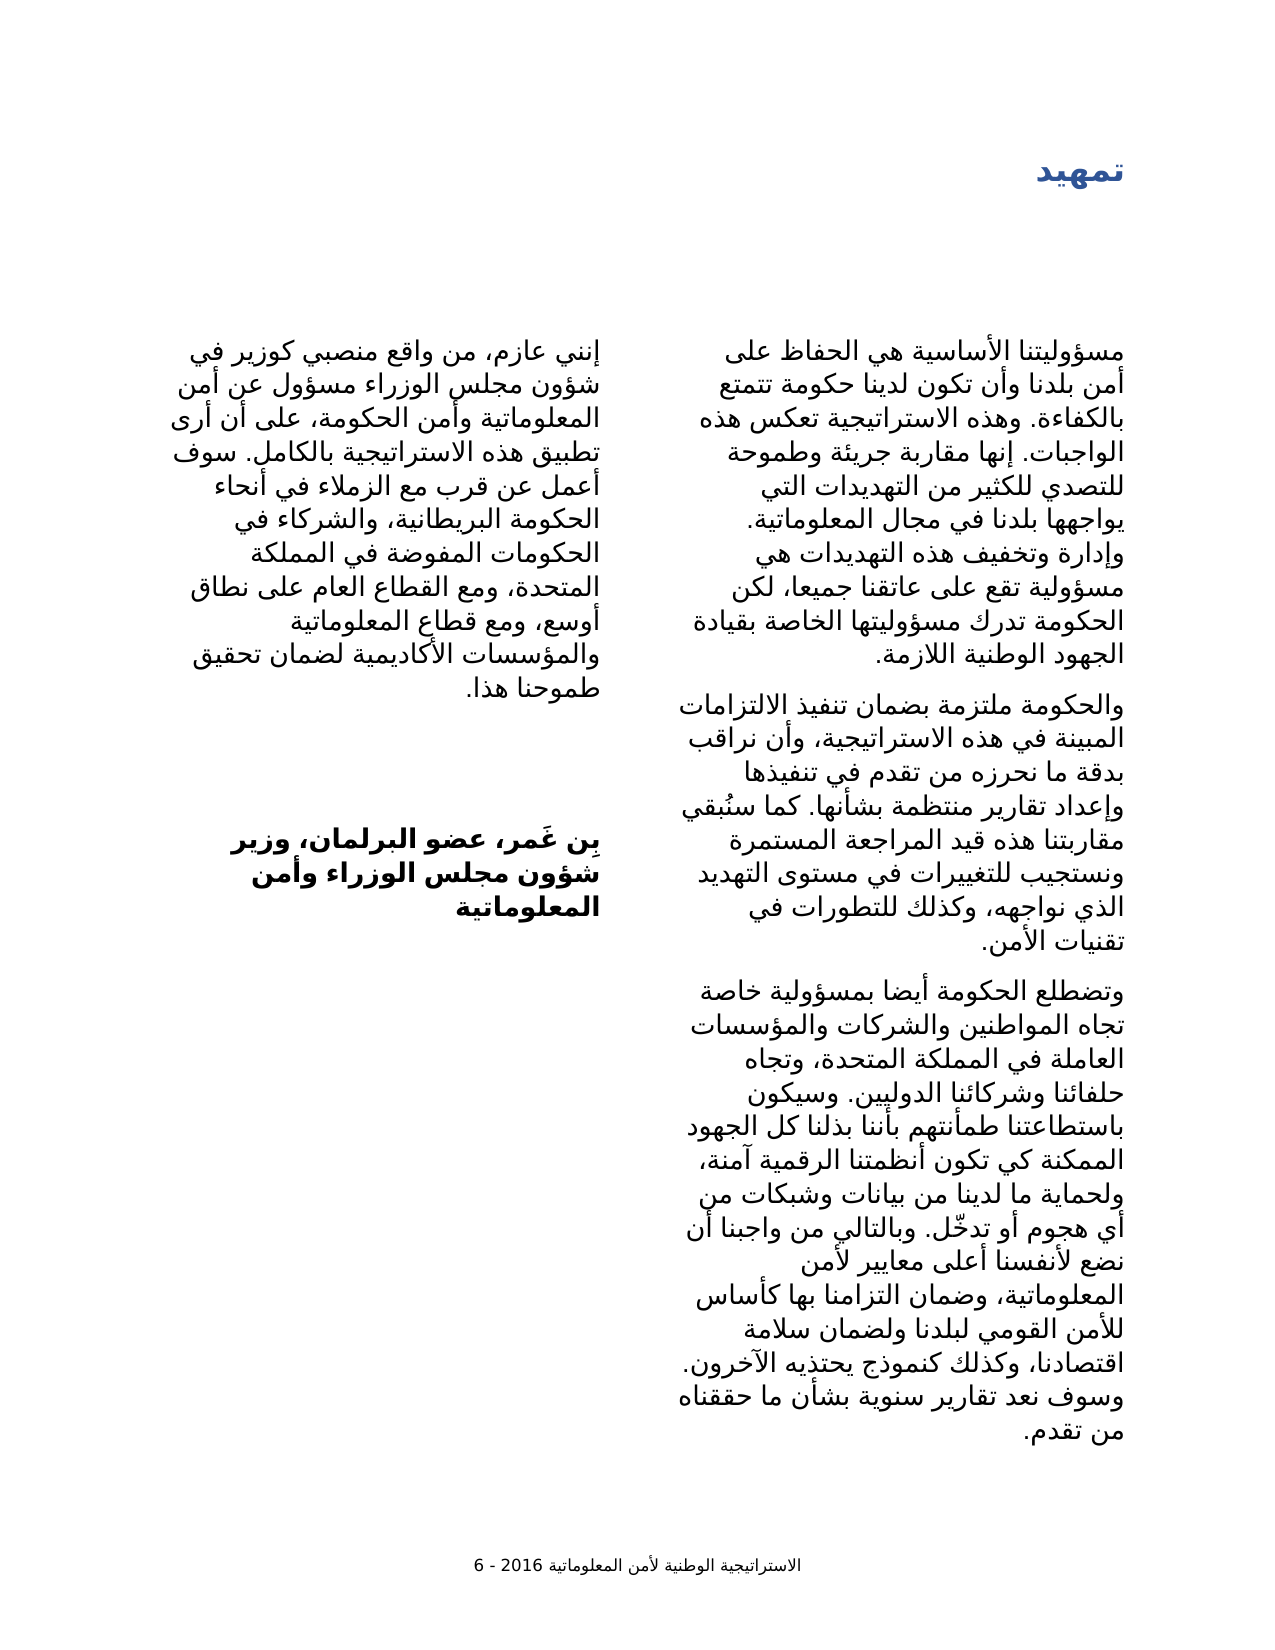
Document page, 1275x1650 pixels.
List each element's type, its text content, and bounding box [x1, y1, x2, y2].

text بِن غَمر، عضو البرلمان، وزير شؤون مجلس الوزراء وأمن المعلوماتية [150, 823, 601, 922]
text والحكومة ملتزمة بضمان تنفيذ الالتزامات المبينة في هذه الاستراتيجية، وأن نراقب بدقة ما نحرزه من تقدم في تنفيذها وإعداد تقارير منتظمة بشأنها. كما سنُبقي مقاربتنا هذه قيد المراجعة المستمرة ونستجيب للتغييرات في مستوى التهديد الذي نواجهه، وكذلك للتطورات في تقنيات الأمن. [674, 689, 1125, 956]
text مسؤوليتنا الأساسية هي الحفاظ على أمن بلدنا وأن تكون لدينا حكومة تتمتع بالكفاءة. وهذه الاستراتيجية تعكس هذه الواجبات. إنها مقاربة جريئة وطموحة للتصدي للكثير من التهديدات التي يواجهها بلدنا في مجال المعلوماتية. وإدارة وتخفيف هذه التهديدات هي مسؤولية تقع على عاتقنا جميعا، لكن الحكومة تدرك مسؤوليتها الخاصة بقيادة الجهود الوطنية اللازمة. [674, 334, 1125, 669]
subtitle تمهيد [150, 150, 1125, 188]
text إنني عازم، من واقع منصبي كوزير في شؤون مجلس الوزراء مسؤول عن أمن المعلوماتية وأمن الحكومة، على أن أرى تطبيق هذه الاستراتيجية بالكامل. سوف أعمل عن قرب مع الزملاء في أنحاء الحكومة البريطانية، والشركاء في الحكومات المفوضة في المملكة المتحدة، ومع القطاع العام على نطاق أوسع، ومع قطاع المعلوماتية والمؤسسات الأكاديمية لضمان تحقيق طموحنا هذا. [150, 334, 601, 703]
text وتضطلع الحكومة أيضا بمسؤولية خاصة تجاه المواطنين والشركات والمؤسسات العاملة في المملكة المتحدة، وتجاه حلفائنا وشركائنا الدوليين. وسيكون باستطاعتنا طمأنتهم بأننا بذلنا كل الجهود الممكنة كي تكون أنظمتنا الرقمية آمنة، ولحماية ما لدينا من بيانات وشبكات من أي هجوم أو تدخّل. وبالتالي من واجبنا أن نضع لأنفسنا أعلى معايير لأمن المعلوماتية، وضمان التزامنا بها كأساس للأمن القومي لبلدنا ولضمان سلامة اقتصادنا، وكذلك كنموذج يحتذيه الآخرون. وسوف نعد تقارير سنوية بشأن ما حققناه من تقدم. [674, 975, 1125, 1445]
